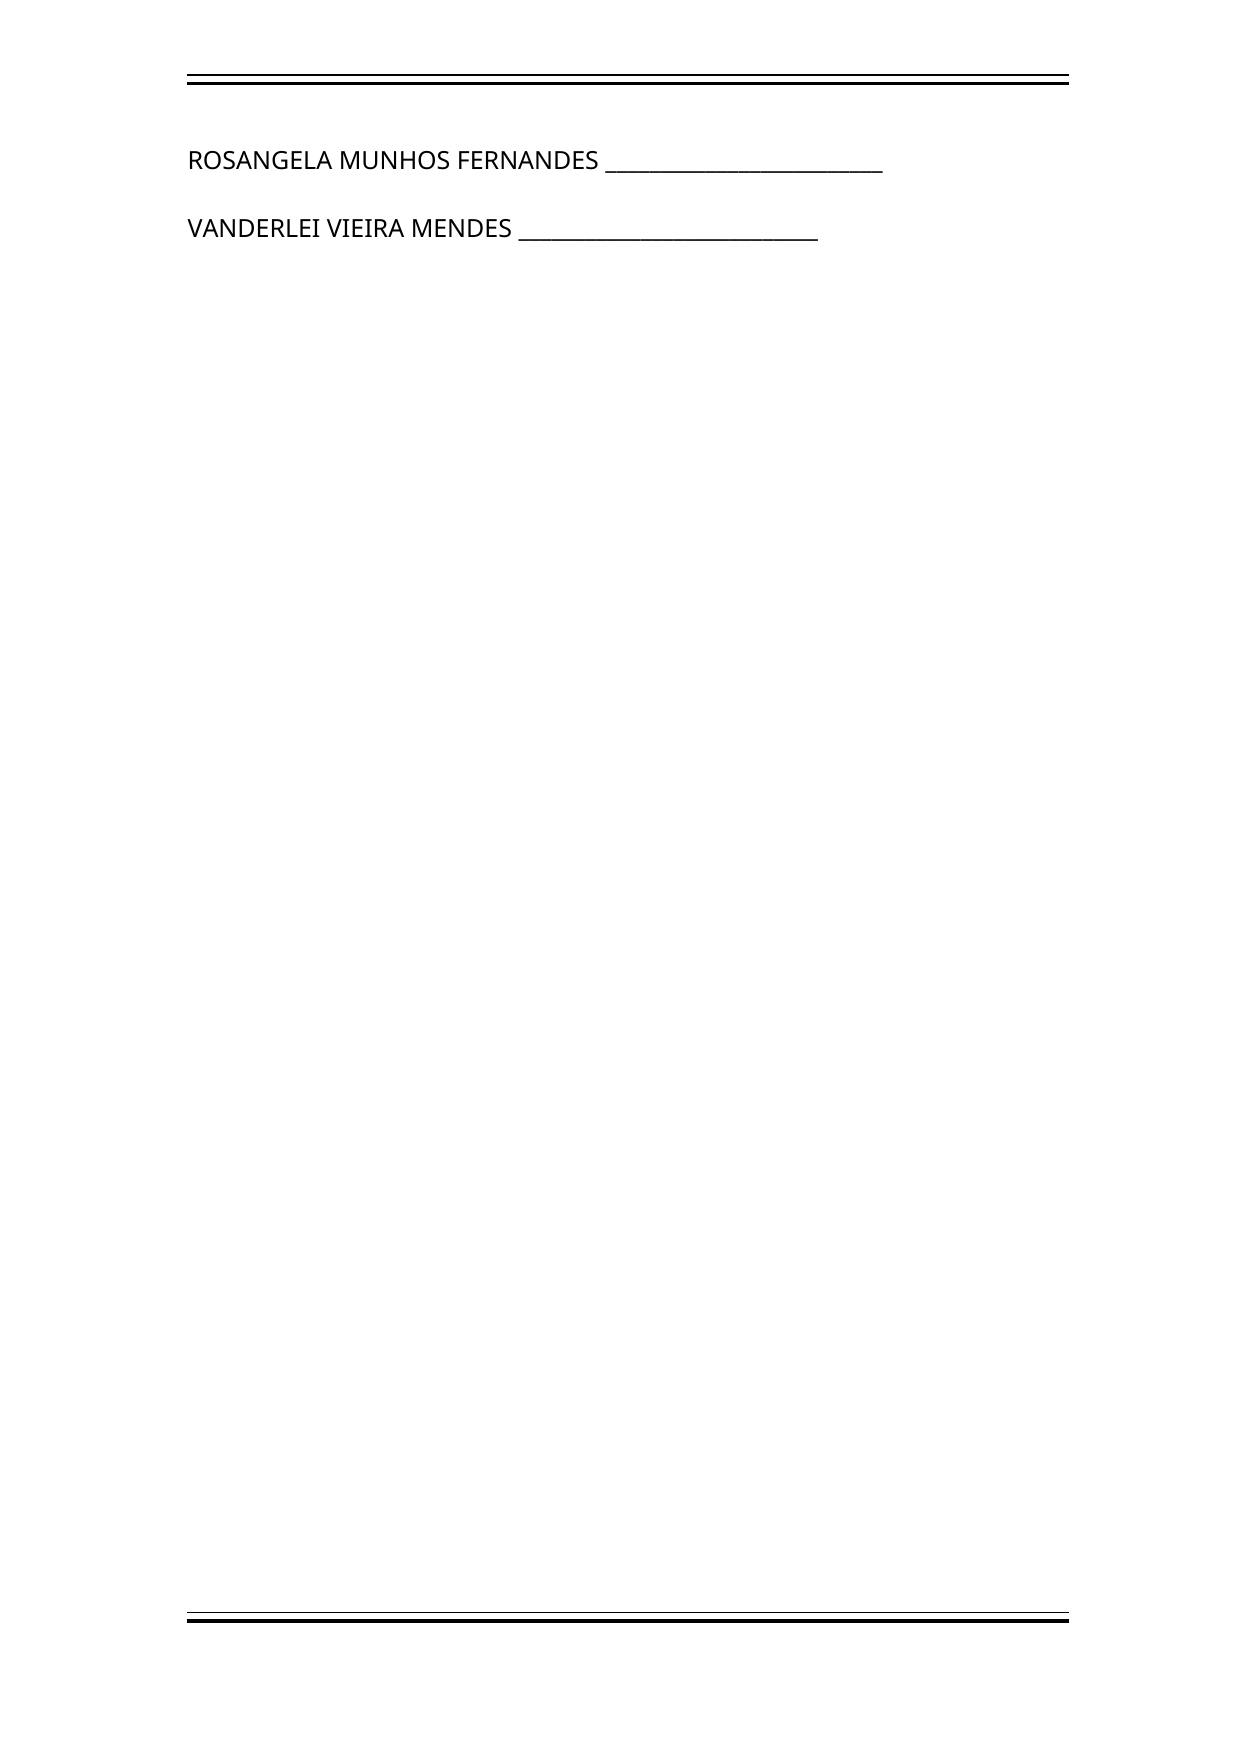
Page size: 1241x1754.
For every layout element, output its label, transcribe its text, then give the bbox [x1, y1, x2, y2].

text VANDERLEI VIEIRA MENDES ___________________________ [187, 210, 1063, 244]
text ROSANGELA MUNHOS FERNANDES _________________________ [187, 142, 1063, 176]
